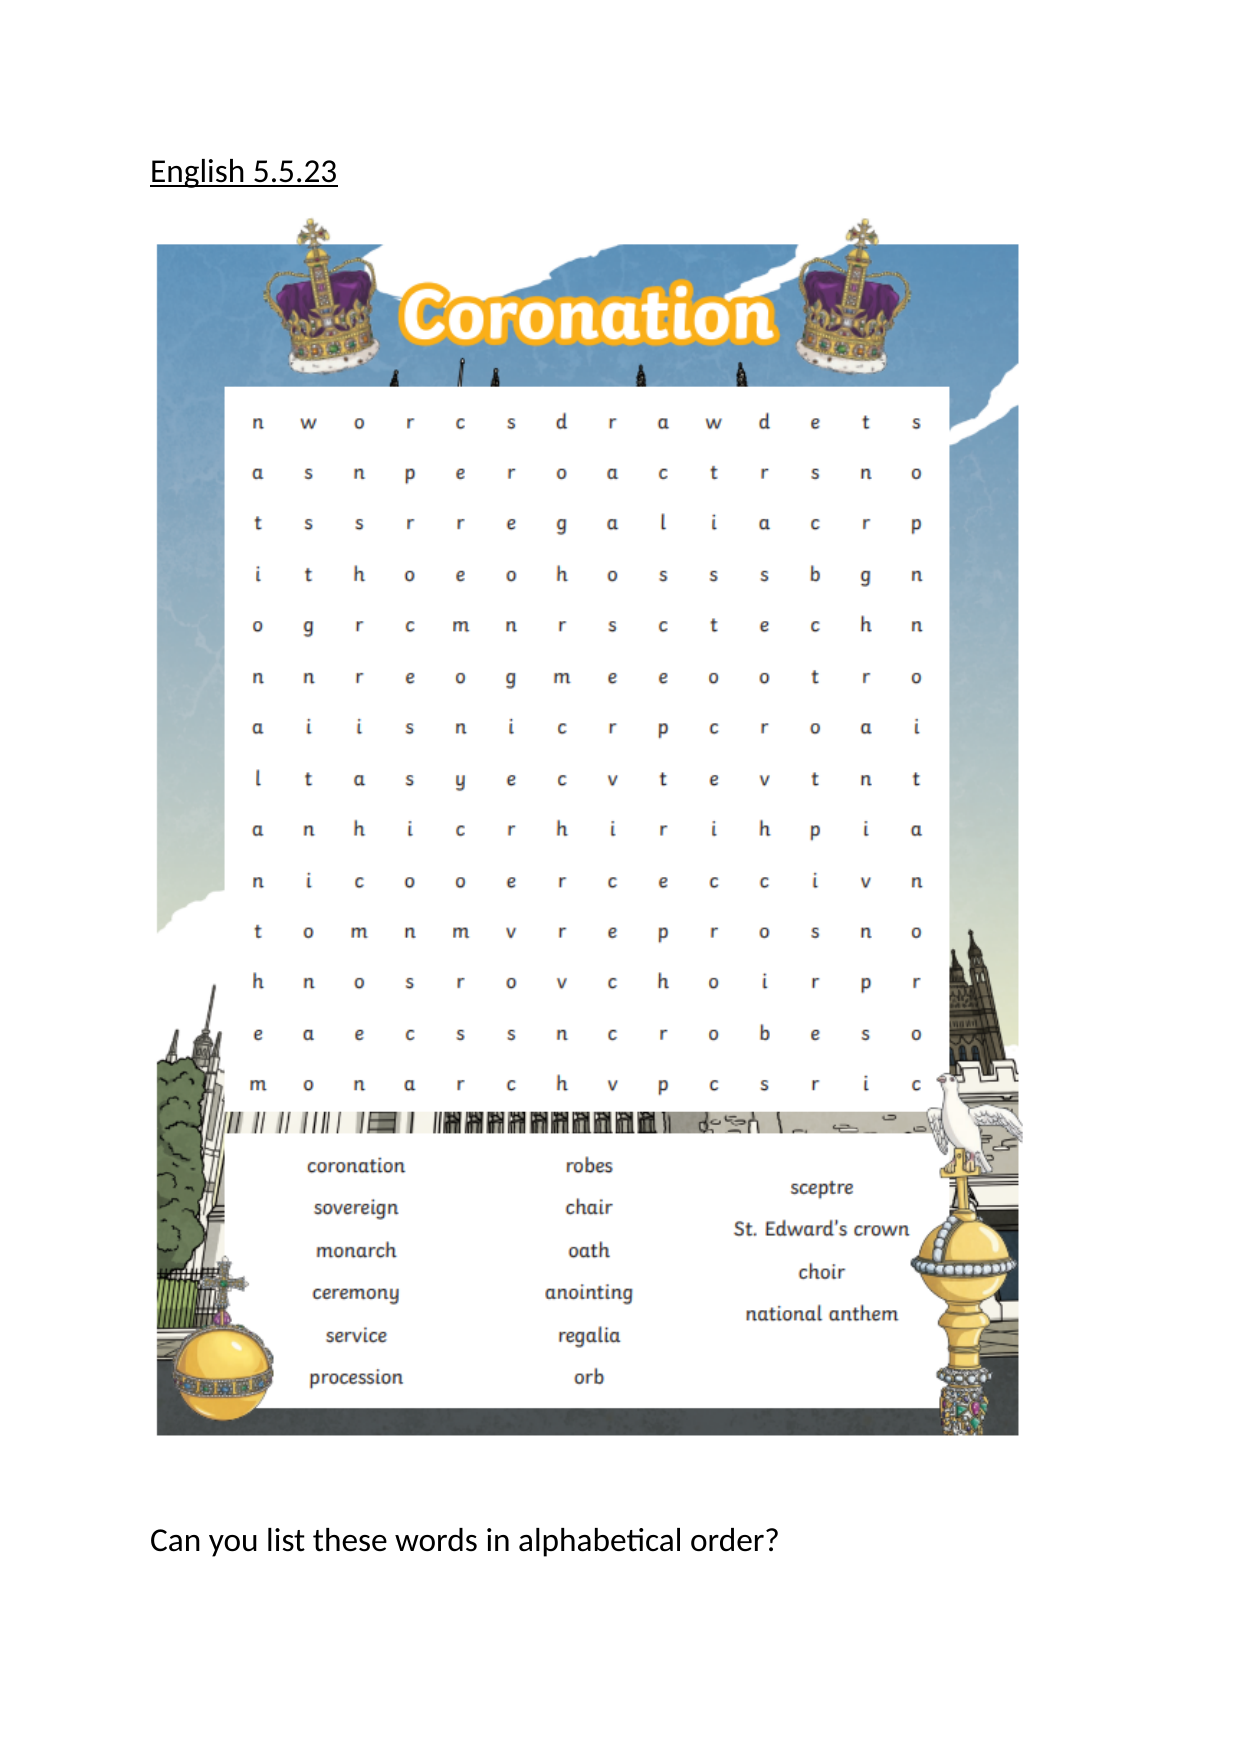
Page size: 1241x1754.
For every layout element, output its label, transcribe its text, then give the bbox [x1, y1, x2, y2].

text English 5.5.23 [150, 150, 1090, 191]
text Can you list these words in alphabetical order? [150, 1519, 1090, 1560]
picture [150, 210, 1023, 1440]
